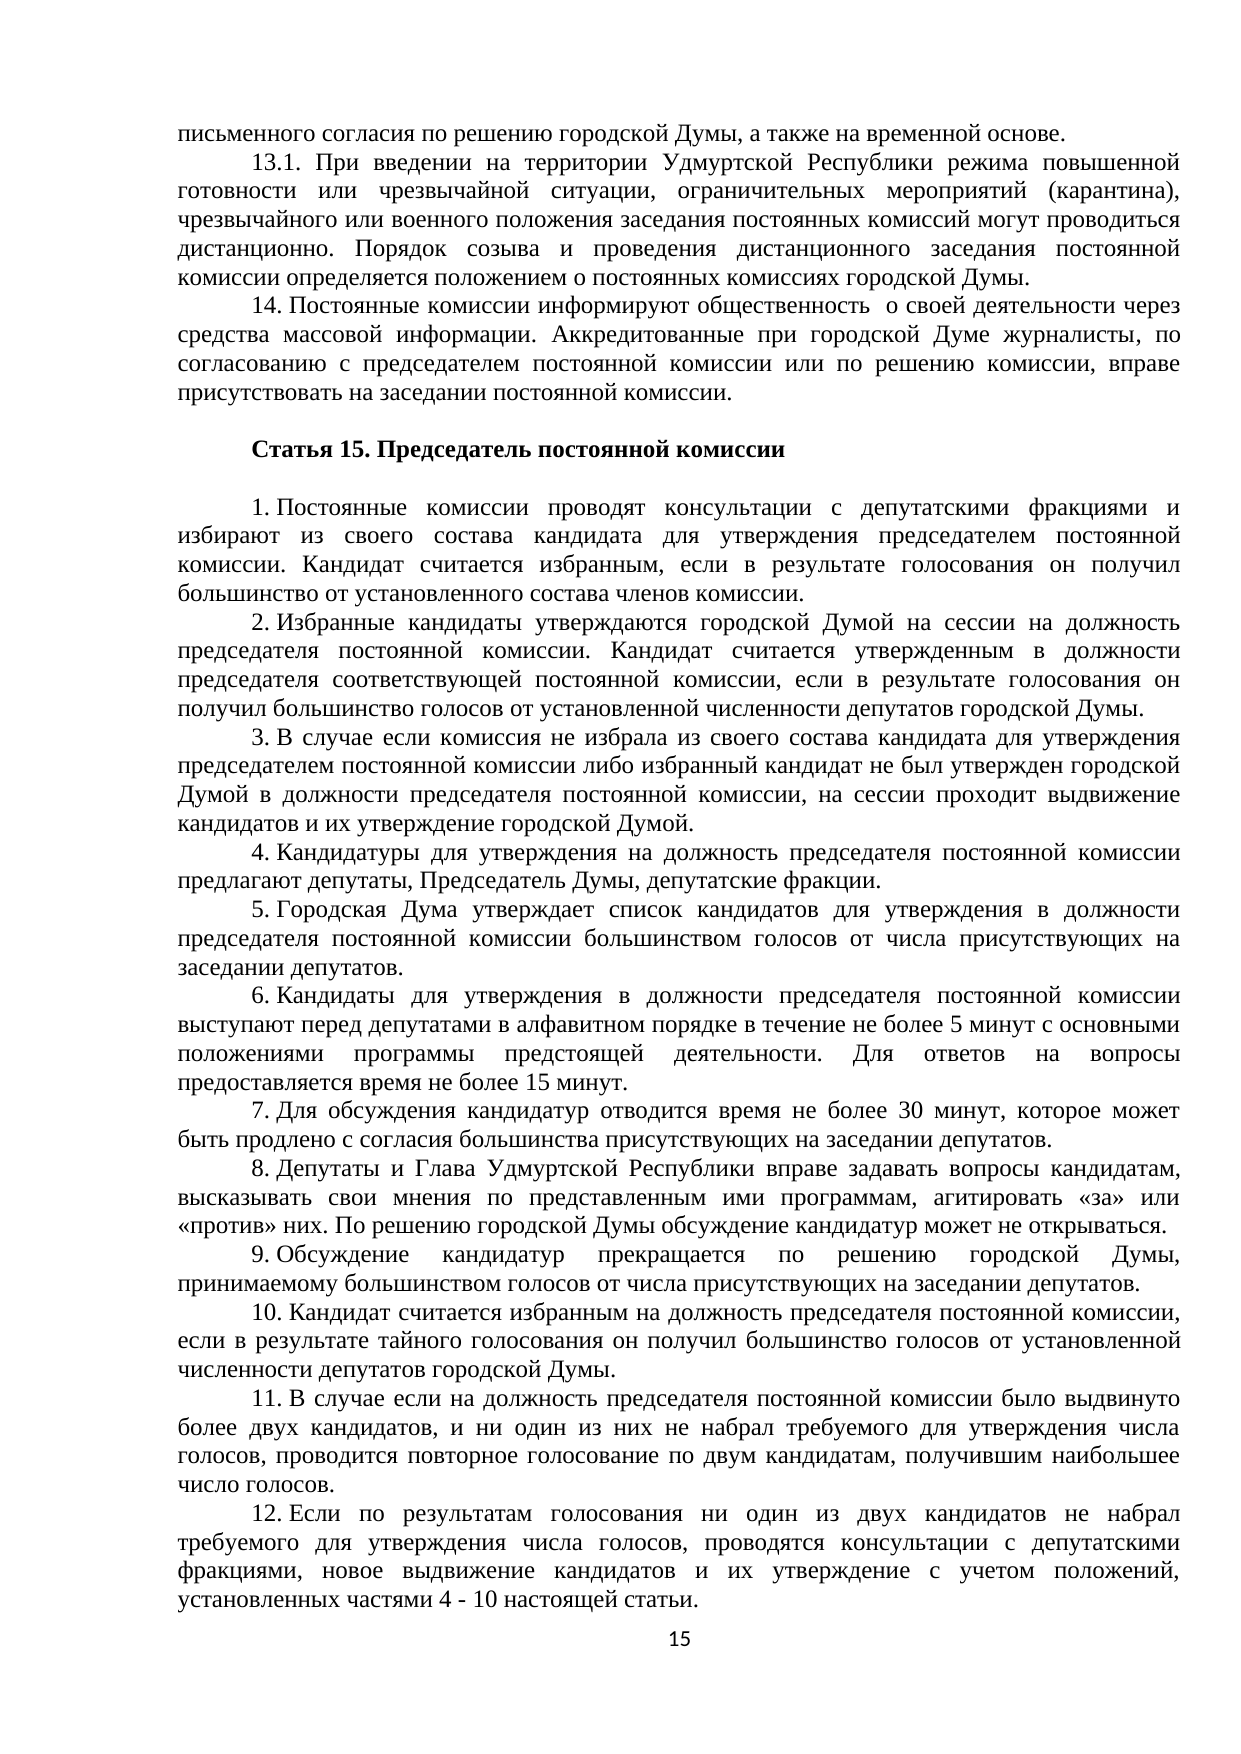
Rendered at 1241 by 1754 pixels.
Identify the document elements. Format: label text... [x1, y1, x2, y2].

text 2. Избранные кандидаты утверждаются городской Думой на сессии на должность председателя постоянной комиссии. Кандидат считается утвержденным в должности председателя соответствующей постоянной комиссии, если в результате голосования он получил большинство голосов от установленной численности депутатов городской Думы. [177, 607, 1181, 722]
text Статья 15. Председатель постоянной комиссии [177, 434, 1181, 463]
text 7. Для обсуждения кандидатур отводится время не более 30 минут, которое может быть продлено с согласия большинства присутствующих на заседании депутатов. [177, 1096, 1181, 1153]
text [177, 118, 1181, 147]
text 14. Постоянные комиссии информируют общественность о своей деятельности через средства массовой информации. Аккредитованные при городской Думе журналисты, по согласованию с председателем постоянной комиссии или по решению комиссии, вправе присутствовать на заседании постоянной комиссии. [177, 291, 1181, 406]
text 4. Кандидатуры для утверждения на должность председателя постоянной комиссии предлагают депутаты, Председатель Думы, депутатские фракции. [177, 837, 1181, 894]
text 3. В случае если комиссия не избрала из своего состава кандидата для утверждения председателем постоянной комиссии либо избранный кандидат не был утвержден городской Думой в должности председателя постоянной комиссии, на сессии проходит выдвижение кандидатов и их утверждение городской Думой. [177, 722, 1181, 837]
text 8. Депутаты и Глава Удмуртской Республики вправе задавать вопросы кандидатам, высказывать свои мнения по представленным ими программам, агитировать «за» или «против» них. По решению городской Думы обсуждение кандидатур может не открываться. [177, 1153, 1181, 1239]
text 11. В случае если на должность председателя постоянной комиссии было выдвинуто более двух кандидатов, и ни один из них не набрал требуемого для утверждения числа голосов, проводится повторное голосование по двум кандидатам, получившим наибольшее число голосов. [177, 1383, 1181, 1498]
text 13.1. При введении на территории Удмуртской Республики режима повышенной готовности или чрезвычайной ситуации, ограничительных мероприятий (карантина), чрезвычайного или военного положения заседания постоянных комиссий могут проводиться дистанционно. Порядок созыва и проведения дистанционного заседания постоянной комиссии определяется положением о постоянных комиссиях городской Думы. [177, 147, 1181, 291]
text 10. Кандидат считается избранным на должность председателя постоянной комиссии, если в результате тайного голосования он получил большинство голосов от установленной численности депутатов городской Думы. [177, 1297, 1181, 1383]
text 5. Городская Дума утверждает список кандидатов для утверждения в должности председателя постоянной комиссии большинством голосов от числа присутствующих на заседании депутатов. [177, 894, 1181, 981]
text 1. Постоянные комиссии проводят консультации с депутатскими фракциями и избирают из своего состава кандидата для утверждения председателем постоянной комиссии. Кандидат считается избранным, если в результате голосования он получил большинство от установленного состава членов комиссии. [177, 492, 1181, 607]
text 6. Кандидаты для утверждения в должности председателя постоянной комиссии выступают перед депутатами в алфавитном порядке в течение не более 5 минут с основными положениями программы предстоящей деятельности. Для ответов на вопросы предоставляется время не более 15 минут. [177, 981, 1181, 1096]
text 9. Обсуждение кандидатур прекращается по решению городской Думы, принимаемому большинством голосов от числа присутствующих на заседании депутатов. [177, 1239, 1181, 1297]
text 12. Если по результатам голосования ни один из двух кандидатов не набрал требуемого для утверждения числа голосов, проводятся консультации с депутатскими фракциями, новое выдвижение кандидатов и их утверждение с учетом положений, установленных частями 4 - 10 настоящей статьи. [177, 1498, 1181, 1613]
